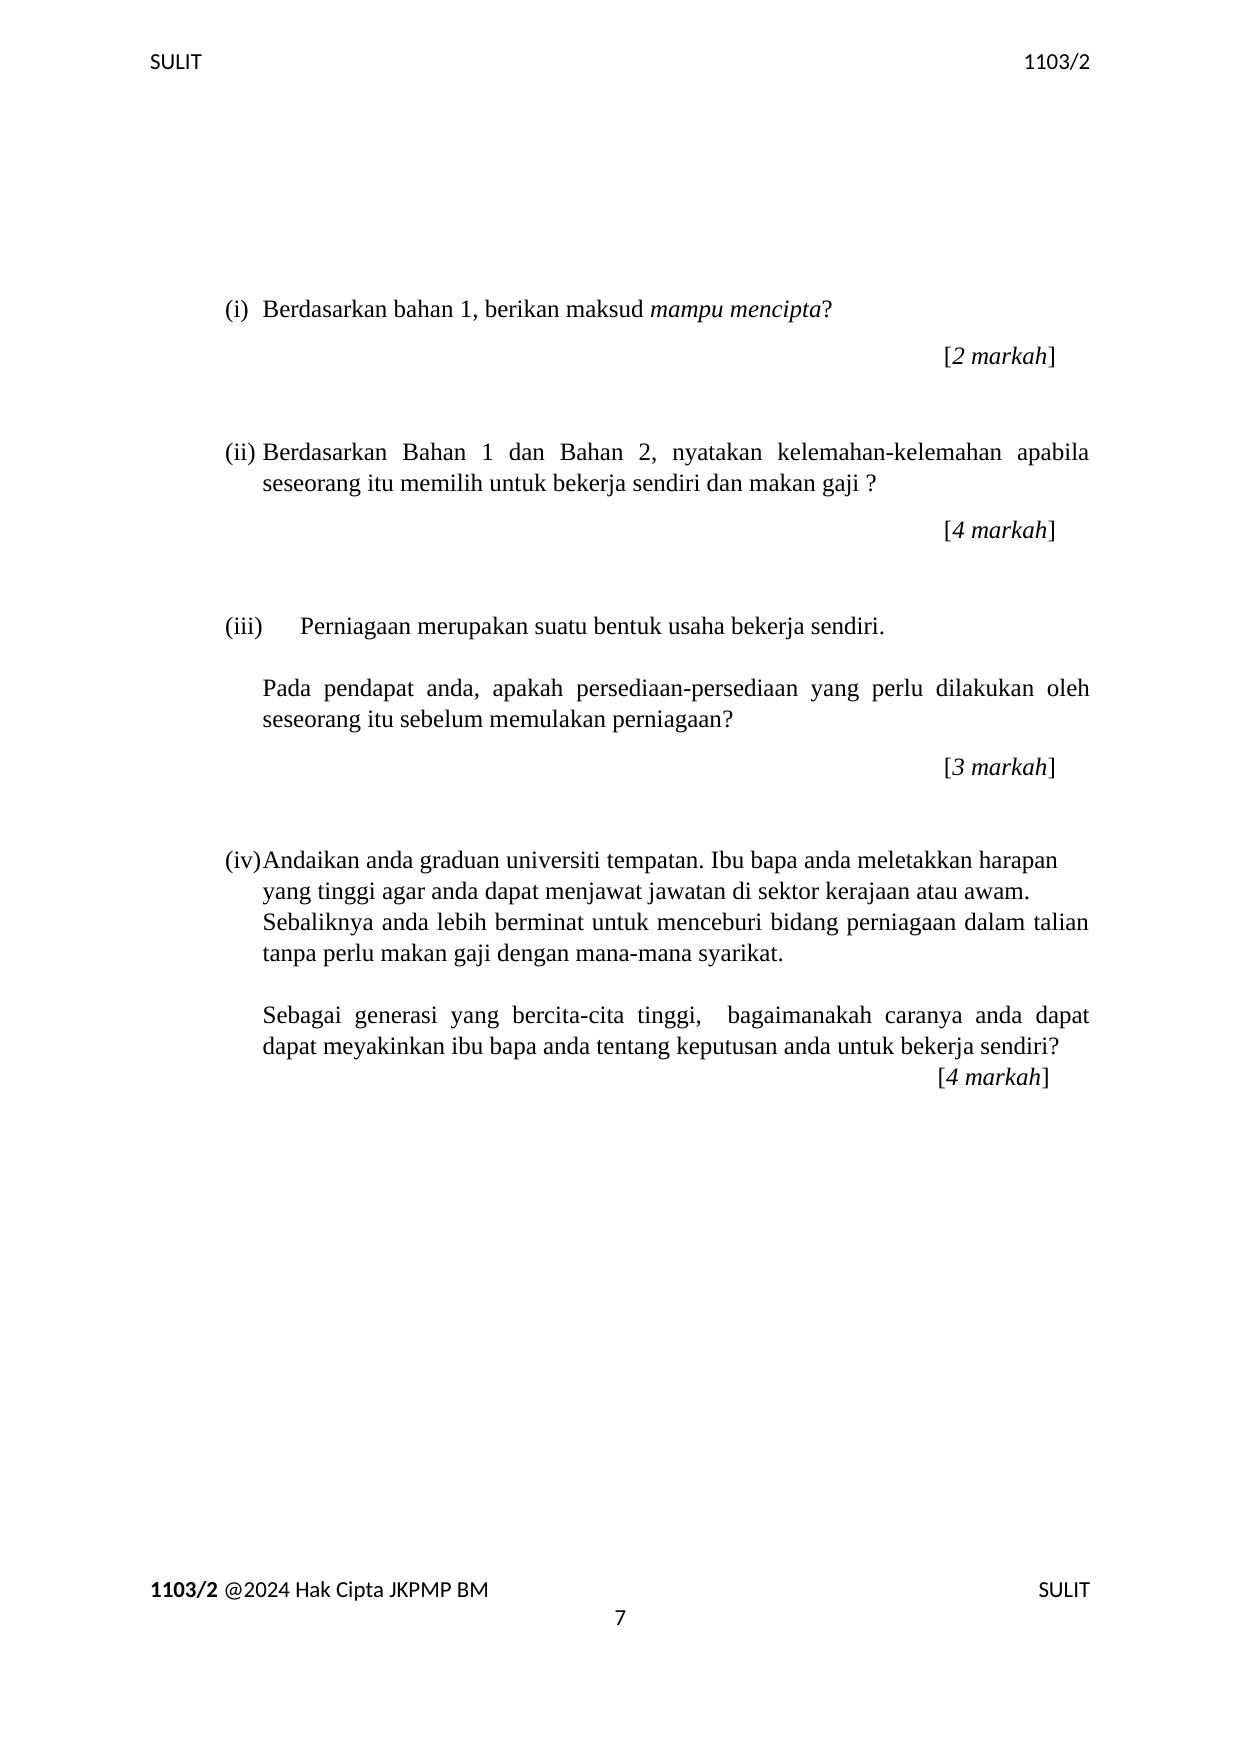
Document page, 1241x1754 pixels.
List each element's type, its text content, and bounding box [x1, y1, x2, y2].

text [2 markah] [900, 341, 1090, 370]
list Berdasarkan bahan 1, berikan maksud mampu mencipta? [225, 294, 1090, 322]
list Sebagai generasi yang bercita-cita tinggi, bagaimanakah caranya anda dapat dapat meyakinkan ibu bapa anda tentang keputusan anda untuk bekerja sendiri? [262, 1000, 1090, 1060]
list Perniagaan merupakan suatu bentuk usaha bekerja sendiri. [225, 611, 1090, 640]
list Sebaliknya anda lebih berminat untuk menceburi bidang perniagaan dalam talian tanpa perlu makan gaji dengan mana-mana syarikat. [262, 907, 1090, 967]
text [4 markah] [150, 1062, 1090, 1091]
list Berdasarkan Bahan 1 dan Bahan 2, nyatakan kelemahan-kelemahan apabila seseorang itu memilih untuk bekerja sendiri dan makan gaji ? [225, 437, 1090, 497]
list Andaikan anda graduan universiti tempatan. Ibu bapa anda meletakkan harapan [225, 845, 1090, 874]
list Pada pendapat anda, apakah persediaan-persediaan yang perlu dilakukan oleh seseorang itu sebelum memulakan perniagaan? [262, 673, 1090, 733]
list yang tinggi agar anda dapat menjawat jawatan di sektor kerajaan atau awam. [262, 876, 1090, 905]
text [3 markah] [825, 752, 1090, 781]
text [4 markah] [825, 516, 1090, 544]
